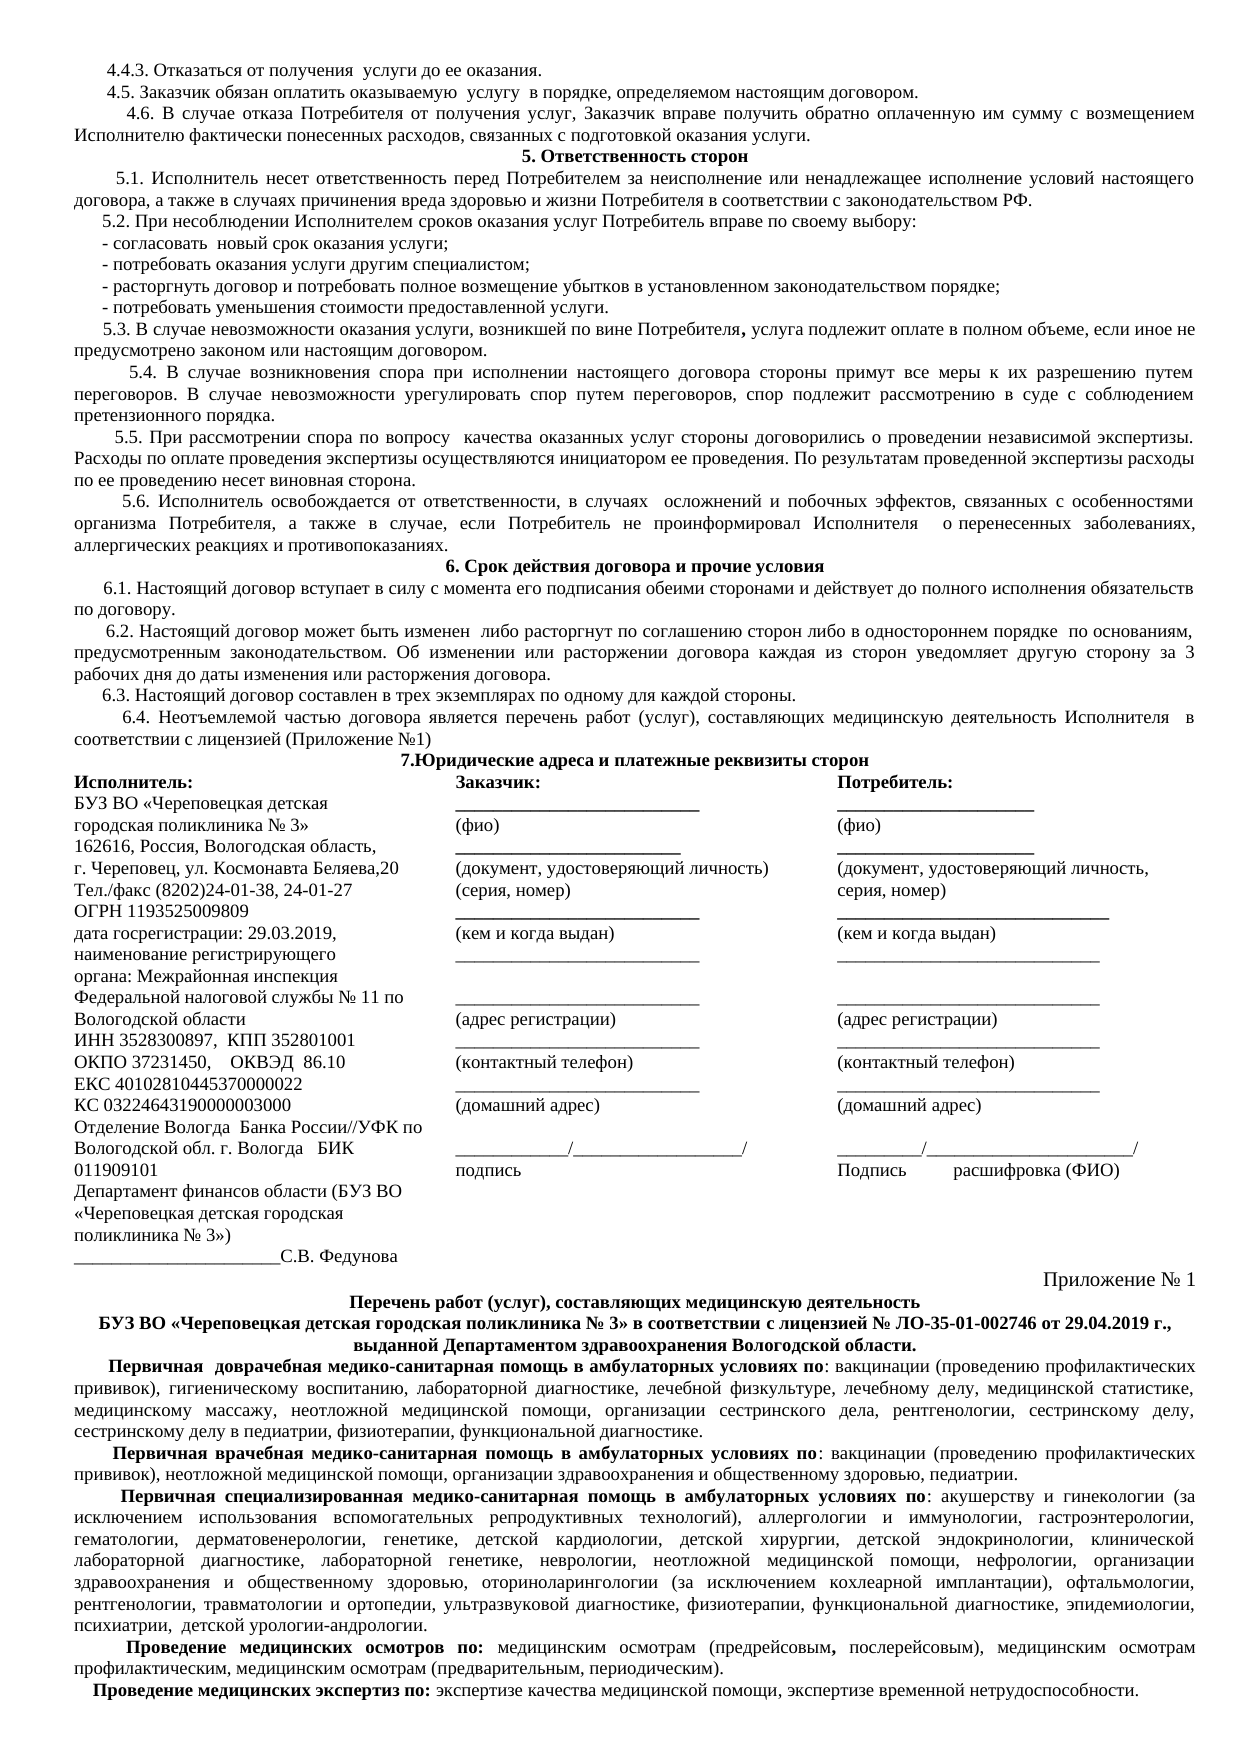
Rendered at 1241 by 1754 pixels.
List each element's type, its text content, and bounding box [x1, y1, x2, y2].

text - согласовать новый срок оказания услуги; [74, 232, 1196, 253]
text 5.4. В случае возникновения спора при исполнении настоящего договора стороны примут все меры к их разрешению путем переговоров. В случае невозможности урегулировать спор путем переговоров, спор подлежит рассмотрению в суде с соблюдением претензионного порядка. [74, 361, 1196, 426]
text 5.5. При рассмотрении спора по вопросу качества оказанных услуг стороны договорились о проведении независимой экспертизы. Расходы по оплате проведения экспертизы осуществляются инициатором ее проведения. По результатам проведенной экспертизы расходы по ее проведению несет виновная сторона. [74, 426, 1196, 490]
text 7.Юридические адреса и платежные реквизиты сторон [74, 749, 1196, 771]
text Проведение медицинских экспертиз по: экспертизе качества медицинской помощи, экспертизе временной нетрудоспособности. [74, 1679, 1196, 1700]
text 4.5. Заказчик обязан оплатить оказываемую услугу в порядке, определяемом настоящим договором. [74, 81, 1196, 102]
text 4.4.3. Отказаться от получения услуги до ее оказания. [74, 59, 1196, 81]
text 4.6. В случае отказа Потребителя от получения услуг, Заказчик вправе получить обратно оплаченную им сумму с возмещением Исполнителю фактически понесенных расходов, связанных с подготовкой оказания услуги. [74, 102, 1196, 145]
table_header Исполнитель: БУЗ ВО «Череповецкая детская городская поликлиника № 3» 162616, Россия, Вологодская область, г. Череповец, ул. Космонавта Беляева,20 Тел./факс (8202)24-01-38, 24-01-27 ОГРН 1193525009809 дата госрегистрации: 29.03.2019, наименование регистрирующего органа: Межрайонная инспекция Федеральной налоговой службы № 11 по Вологодской области ИНН 3528300897, КПП 352801001 ОКПО 37231450, ОКВЭД 86.10 ЕКС 40102810445370000022 КС 03224643190000003000 Отделение Вологда Банка России//УФК по Вологодской обл. г. Вологда БИК 011909101 Департамент финансов области (БУЗ ВО «Череповецкая детская городская поликлиника № 3») ______________________С.В. Федунова [63, 771, 444, 1267]
text 5. Ответственность сторон [74, 145, 1196, 167]
text 6.4. Неотъемлемой частью договора является перечень работ (услуг), составляющих медицинскую деятельность Исполнителя в соответствии с лицензией (Приложение №1) [74, 706, 1196, 749]
text - потребовать оказания услуги другим специалистом; [74, 253, 1196, 275]
text - потребовать уменьшения стоимости предоставленной услуги. [74, 296, 1196, 318]
text - расторгнуть договор и потребовать полное возмещение убытков в установленном законодательством порядке; [74, 275, 1196, 296]
text 5.6. Исполнитель освобождается от ответственности, в случаях осложнений и побочных эффектов, связанных с особенностями организма Потребителя, а также в случае, если Потребитель не проинформировал Исполнителя о перенесенных заболеваниях, аллергических реакциях и противопоказаниях. [74, 490, 1196, 555]
text Проведение медицинских осмотров по: медицинским осмотрам (предрейсовым, послерейсовым), медицинским осмотрам профилактическим, медицинским осмотрам (предварительным, периодическим). [74, 1636, 1196, 1679]
text 5.2. При несоблюдении Исполнителем сроков оказания услуг Потребитель вправе по своему выбору: [419, 210, 1196, 232]
text 6.2. Настоящий договор может быть изменен либо расторгнут по соглашению сторон либо в одностороннем порядке по основаниям, предусмотренным законодательством. Об изменении или расторжении договора каждая из сторон уведомляет другую сторону за 3 рабочих дня до даты изменения или расторжения договора. [74, 620, 1196, 684]
text 6. Срок действия договора и прочие условия [74, 555, 1196, 577]
text Первичная специализированная медико-санитарная помощь в амбулаторных условиях по: акушерству и гинекологии (за исключением использования вспомогательных репродуктивных технологий), аллергологии и иммунологии, гастроэнтерологии, гематологии, дерматовенерологии, генетике, детской кардиологии, детской хирургии, детской эндокринологии, клинической лабораторной диагностике, лабораторной генетике, неврологии, неотложной медицинской помощи, нефрологии, организации здравоохранения и общественному здоровью, оториноларингологии (за исключением кохлеарной имплантации), офтальмологии, рентгенологии, травматологии и ортопедии, ультразвуковой диагностике, физиотерапии, функциональной диагностике, эпидемиологии, психиатрии, детской урологии-андрологии. [74, 1485, 1196, 1636]
table_header Заказчик: __________________________ (фио) ________________________ (документ, удостоверяющий личность) (серия, номер) __________________________ (кем и когда выдан) __________________________ __________________________ (адрес регистрации) __________________________ (контактный телефон) __________________________ (домашний адрес) ____________/__________________/ подпись [444, 771, 826, 1267]
text Первичная доврачебная медико-санитарная помощь в амбулаторных условиях по: вакцинации (проведению профилактических прививок), гигиеническому воспитанию, лабораторной диагностике, лечебной физкультуре, лечебному делу, медицинской статистике, медицинскому массажу, неотложной медицинской помощи, организации сестринского дела, рентгенологии, сестринскому делу, сестринскому делу в педиатрии, физиотерапии, функциональной диагностике. [74, 1355, 1196, 1442]
text 6.3. Настоящий договор составлен в трех экземплярах по одному для каждой стороны. [74, 684, 1196, 706]
table_header Потребитель: _____________________ (фио) _____________________ (документ, удостоверяющий личность, серия, номер) _____________________________ (кем и когда выдан) ____________________________ ____________________________ (адрес регистрации) ____________________________ (контактный телефон) ____________________________ (домашний адрес) _________/______________________/ Подпись расшифровка (ФИО) [826, 771, 1207, 1267]
text 5.1. Исполнитель несет ответственность перед Потребителем за неисполнение или ненадлежащее исполнение условий настоящего договора, а также в случаях причинения вреда здоровью и жизни Потребителя в соответствии с законодательством РФ. [74, 167, 1196, 210]
text 5.3. В случае невозможности оказания услуги, возникшей по вине Потребителя, услуга подлежит оплате в полном объеме, если иное не предусмотрено законом или настоящим договором. [74, 318, 1196, 361]
text Приложение № 1 [74, 1267, 1196, 1291]
text 6.1. Настоящий договор вступает в силу с момента его подписания обеими сторонами и действует до полного исполнения обязательств по договору. [74, 577, 1196, 620]
text Первичная врачебная медико-санитарная помощь в амбулаторных условиях по: вакцинации (проведению профилактических прививок), неотложной медицинской помощи, организации здравоохранения и общественному здоровью, педиатрии. [74, 1442, 1196, 1485]
text Перечень работ (услуг), составляющих медицинскую деятельность [74, 1291, 1196, 1312]
text БУЗ ВО «Череповецкая детская городская поликлиника № 3» в соответствии с лицензией № ЛО-35-01-002746 от 29.04.2019 г., выданной Департаментом здравоохранения Вологодской области. [74, 1312, 1196, 1355]
